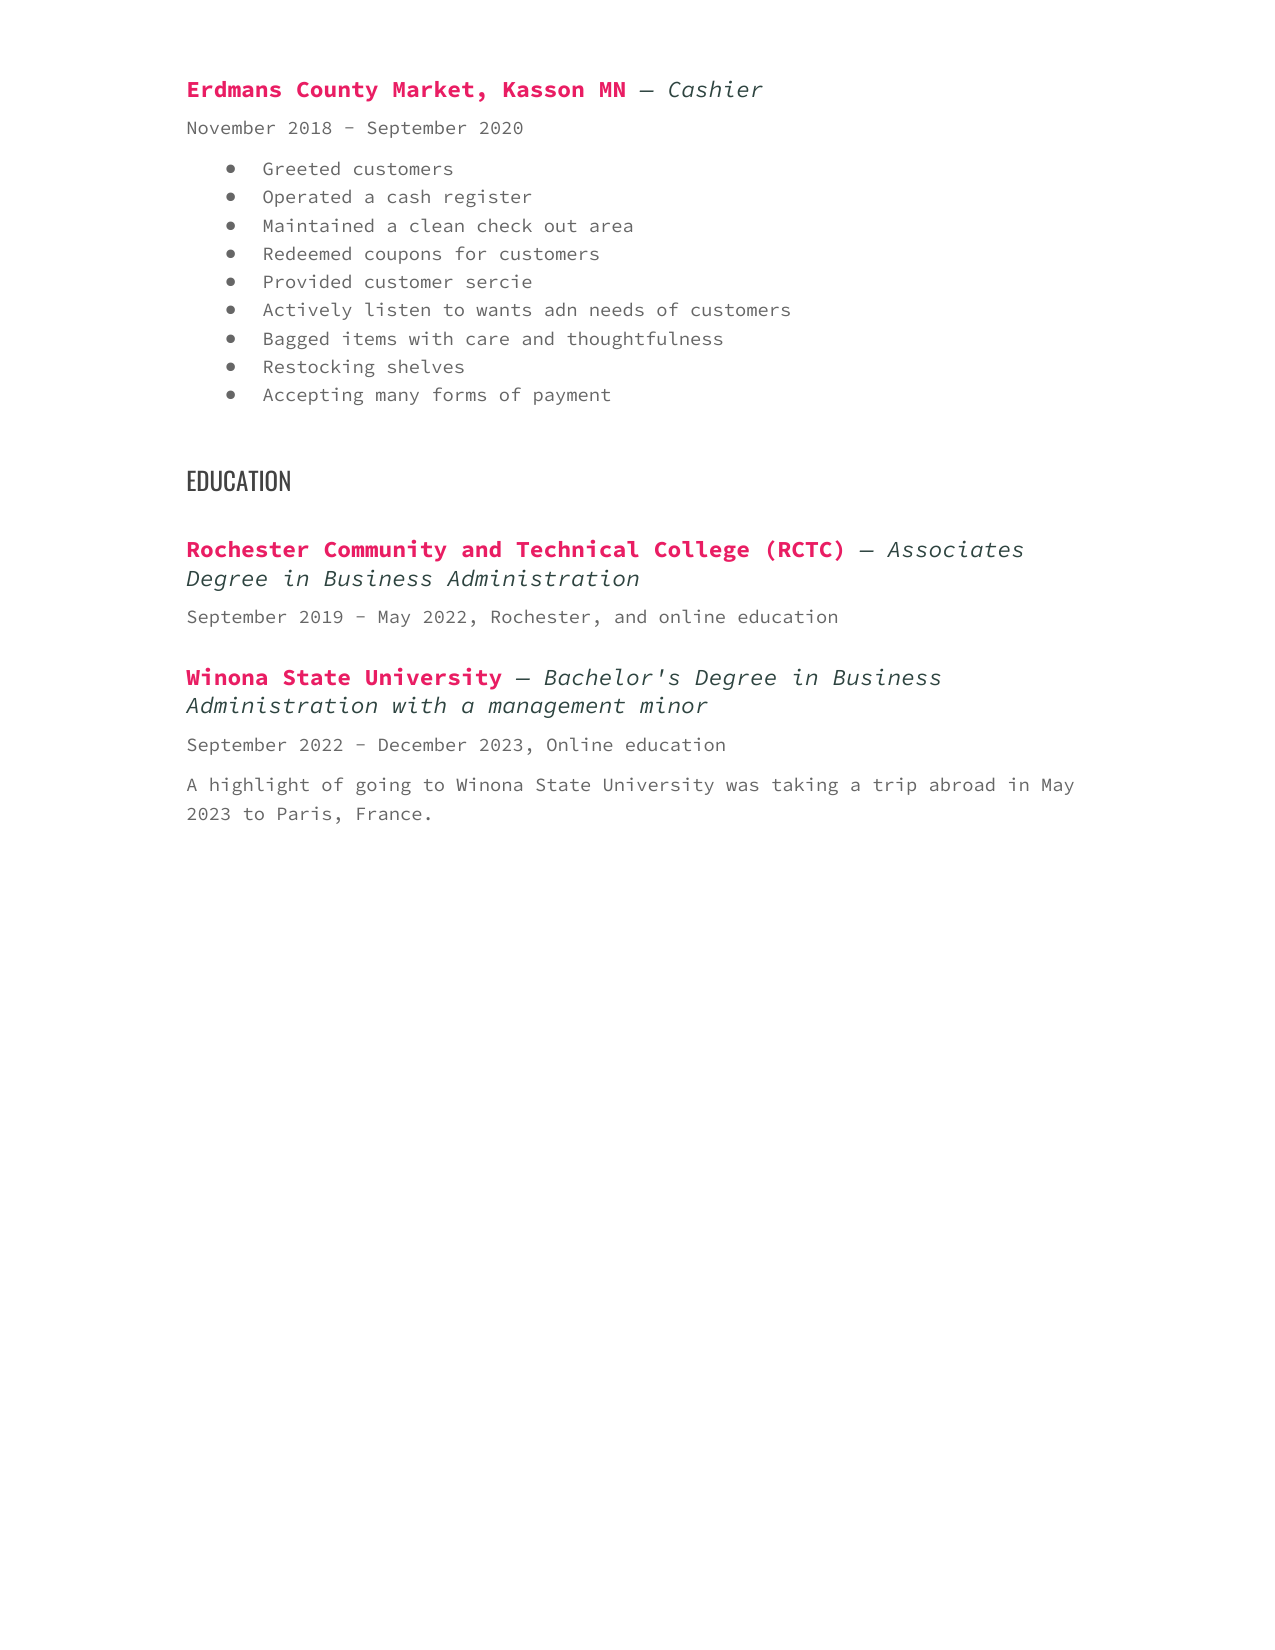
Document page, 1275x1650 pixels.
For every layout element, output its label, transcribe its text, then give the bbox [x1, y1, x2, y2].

list Accepting many forms of payment [225, 383, 1087, 406]
list Restocking shelves [225, 355, 1087, 378]
subtitle Rochester Community and Technical College (RCTC) — Associates Degree in Business Administration [186, 535, 1087, 592]
list Provided customer sercie [225, 270, 1087, 293]
subtitle EDUCATION [186, 461, 1087, 498]
subtitle Erdmans County Market, Kasson MN — Cashier [186, 75, 1087, 104]
list Actively listen to wants adn needs of customers [225, 298, 1087, 322]
list Maintained a clean check out area [225, 213, 1087, 237]
subtitle Winona State University — Bachelor's Degree in Business Administration with a management minor [186, 662, 1087, 720]
list Bagged items with care and thoughtfulness [225, 326, 1087, 350]
text September 2019 - May 2022, Rochester, and online education [186, 605, 1087, 628]
text November 2018 - September 2020 [186, 116, 1087, 140]
list Redeemed coupons for customers [225, 242, 1087, 265]
list Operated a cash register [225, 185, 1087, 209]
text A highlight of going to Winona State University was taking a trip abroad in May 2023 to Paris, France. [186, 773, 1087, 825]
text September 2022 - December 2023, Online education [186, 733, 1087, 756]
list Greeted customers [225, 157, 1087, 181]
